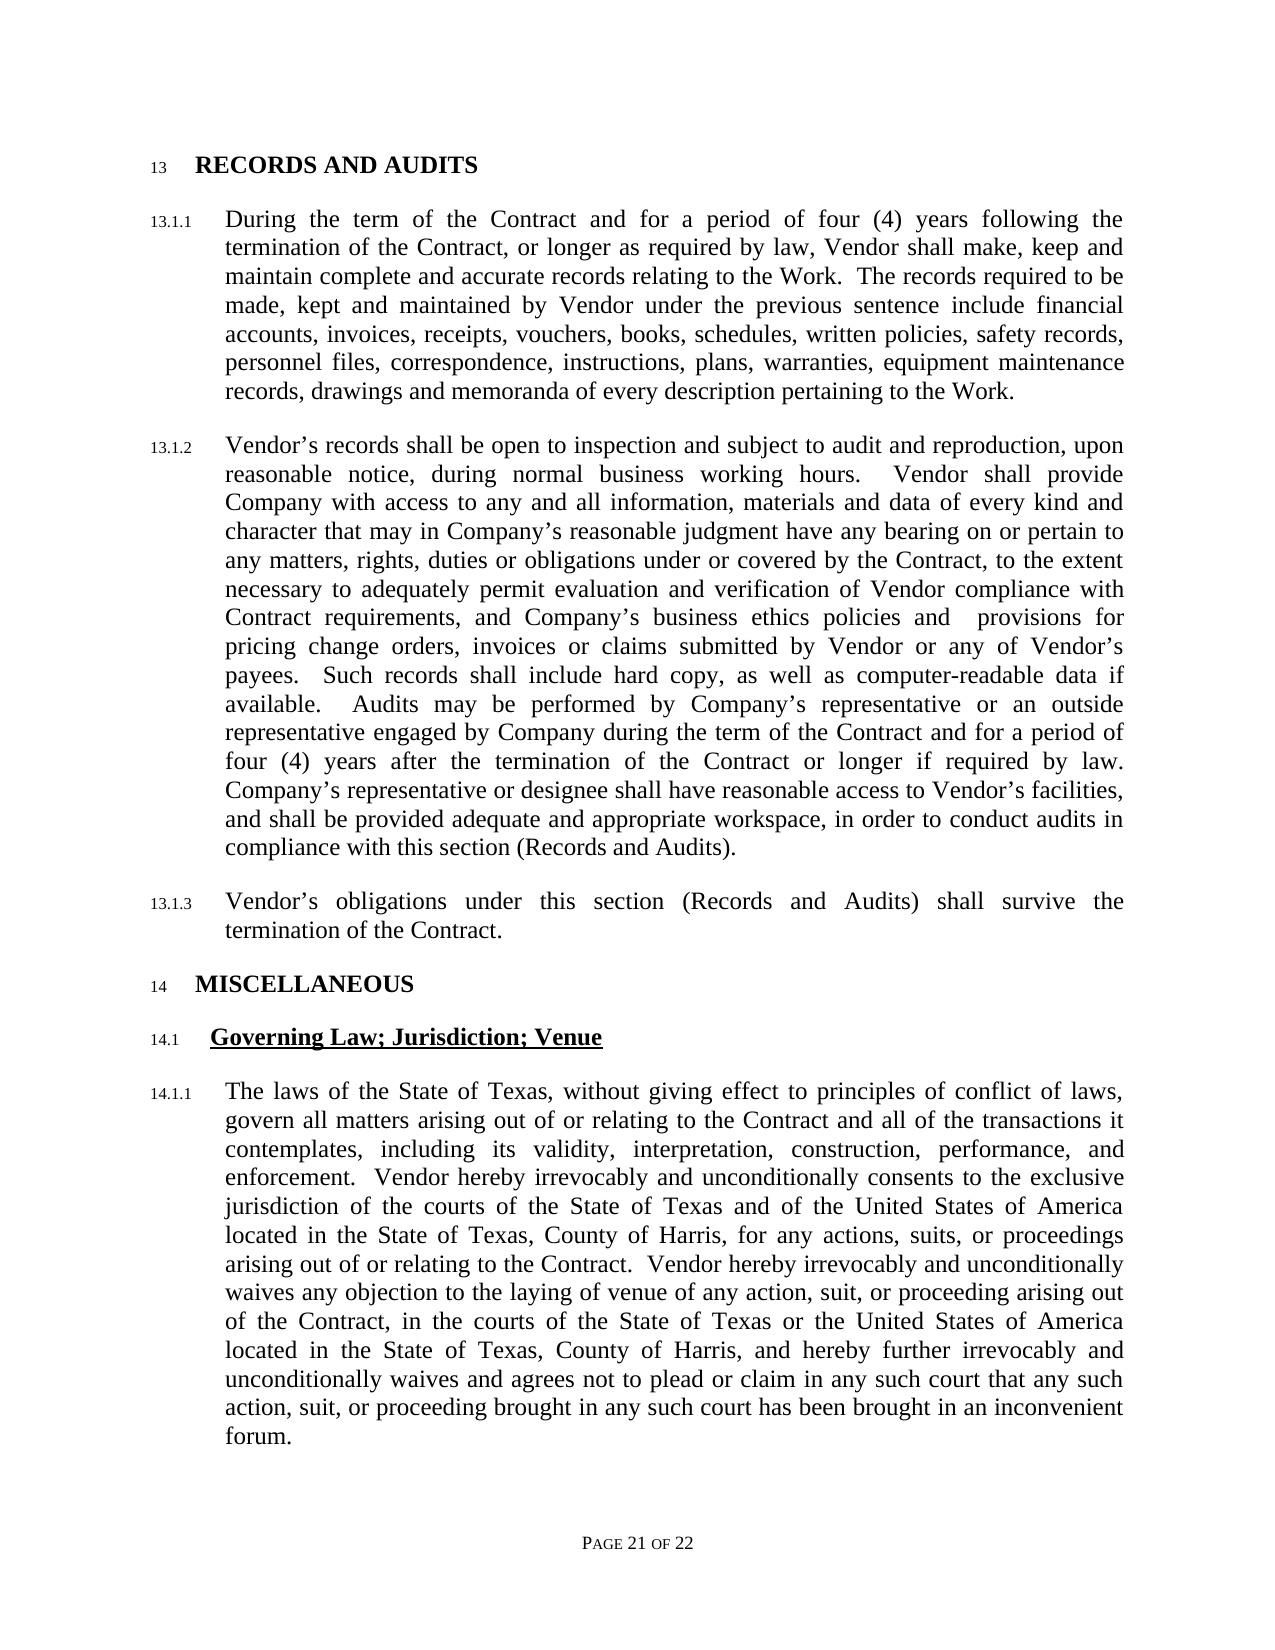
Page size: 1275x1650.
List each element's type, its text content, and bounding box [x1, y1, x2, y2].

list RECORDS AND AUDITS [150, 150, 1125, 179]
list During the term of the Contract and for a period of four (4) years following the termination of the Contract, or longer as required by law, Vendor shall make, keep and maintain complete and accurate records relating to the Work. The records required to be made, kept and maintained by Vendor under the previous sentence include financial accounts, invoices, receipts, vouchers, books, schedules, written policies, safety records, personnel files, correspondence, instructions, plans, warranties, equipment maintenance records, drawings and memoranda of every description pertaining to the Work. [150, 204, 1125, 405]
list The laws of the State of Texas, without giving effect to principles of conflict of laws, govern all matters arising out of or relating to the Contract and all of the transactions it contemplates, including its validity, interpretation, construction, performance, and enforcement. Vendor hereby irrevocably and unconditionally consents to the exclusive jurisdiction of the courts of the State of Texas and of the United States of America located in the State of Texas, County of Harris, for any actions, suits, or proceedings arising out of or relating to the Contract. Vendor hereby irrevocably and unconditionally waives any objection to the laying of venue of any action, suit, or proceeding arising out of the Contract, in the courts of the State of Texas or the United States of America located in the State of Texas, County of Harris, and hereby further irrevocably and unconditionally waives and agrees not to plead or claim in any such court that any such action, suit, or proceeding brought in any such court has been brought in an inconvenient forum. [150, 1076, 1125, 1450]
list Vendor’s records shall be open to inspection and subject to audit and reproduction, upon reasonable notice, during normal business working hours. Vendor shall provide Company with access to any and all information, materials and data of every kind and character that may in Company’s reasonable judgment have any bearing on or pertain to any matters, rights, duties or obligations under or covered by the Contract, to the extent necessary to adequately permit evaluation and verification of Vendor compliance with Contract requirements, and Company’s business ethics policies and provisions for pricing change orders, invoices or claims submitted by Vendor or any of Vendor’s payees. Such records shall include hard copy, as well as computer-readable data if available. Audits may be performed by Company’s representative or an outside representative engaged by Company during the term of the Contract and for a period of four (4) years after the termination of the Contract or longer if required by law. Company’s representative or designee shall have reasonable access to Vendor’s facilities, and shall be provided adequate and appropriate workspace, in order to conduct audits in compliance with this section (Records and Audits). [150, 430, 1125, 861]
list Governing Law; Jurisdiction; Venue [150, 1022, 1125, 1051]
list Vendor’s obligations under this section (Records and Audits) shall survive the termination of the Contract. [150, 886, 1125, 944]
list MISCELLANEOUS [150, 969, 1125, 997]
